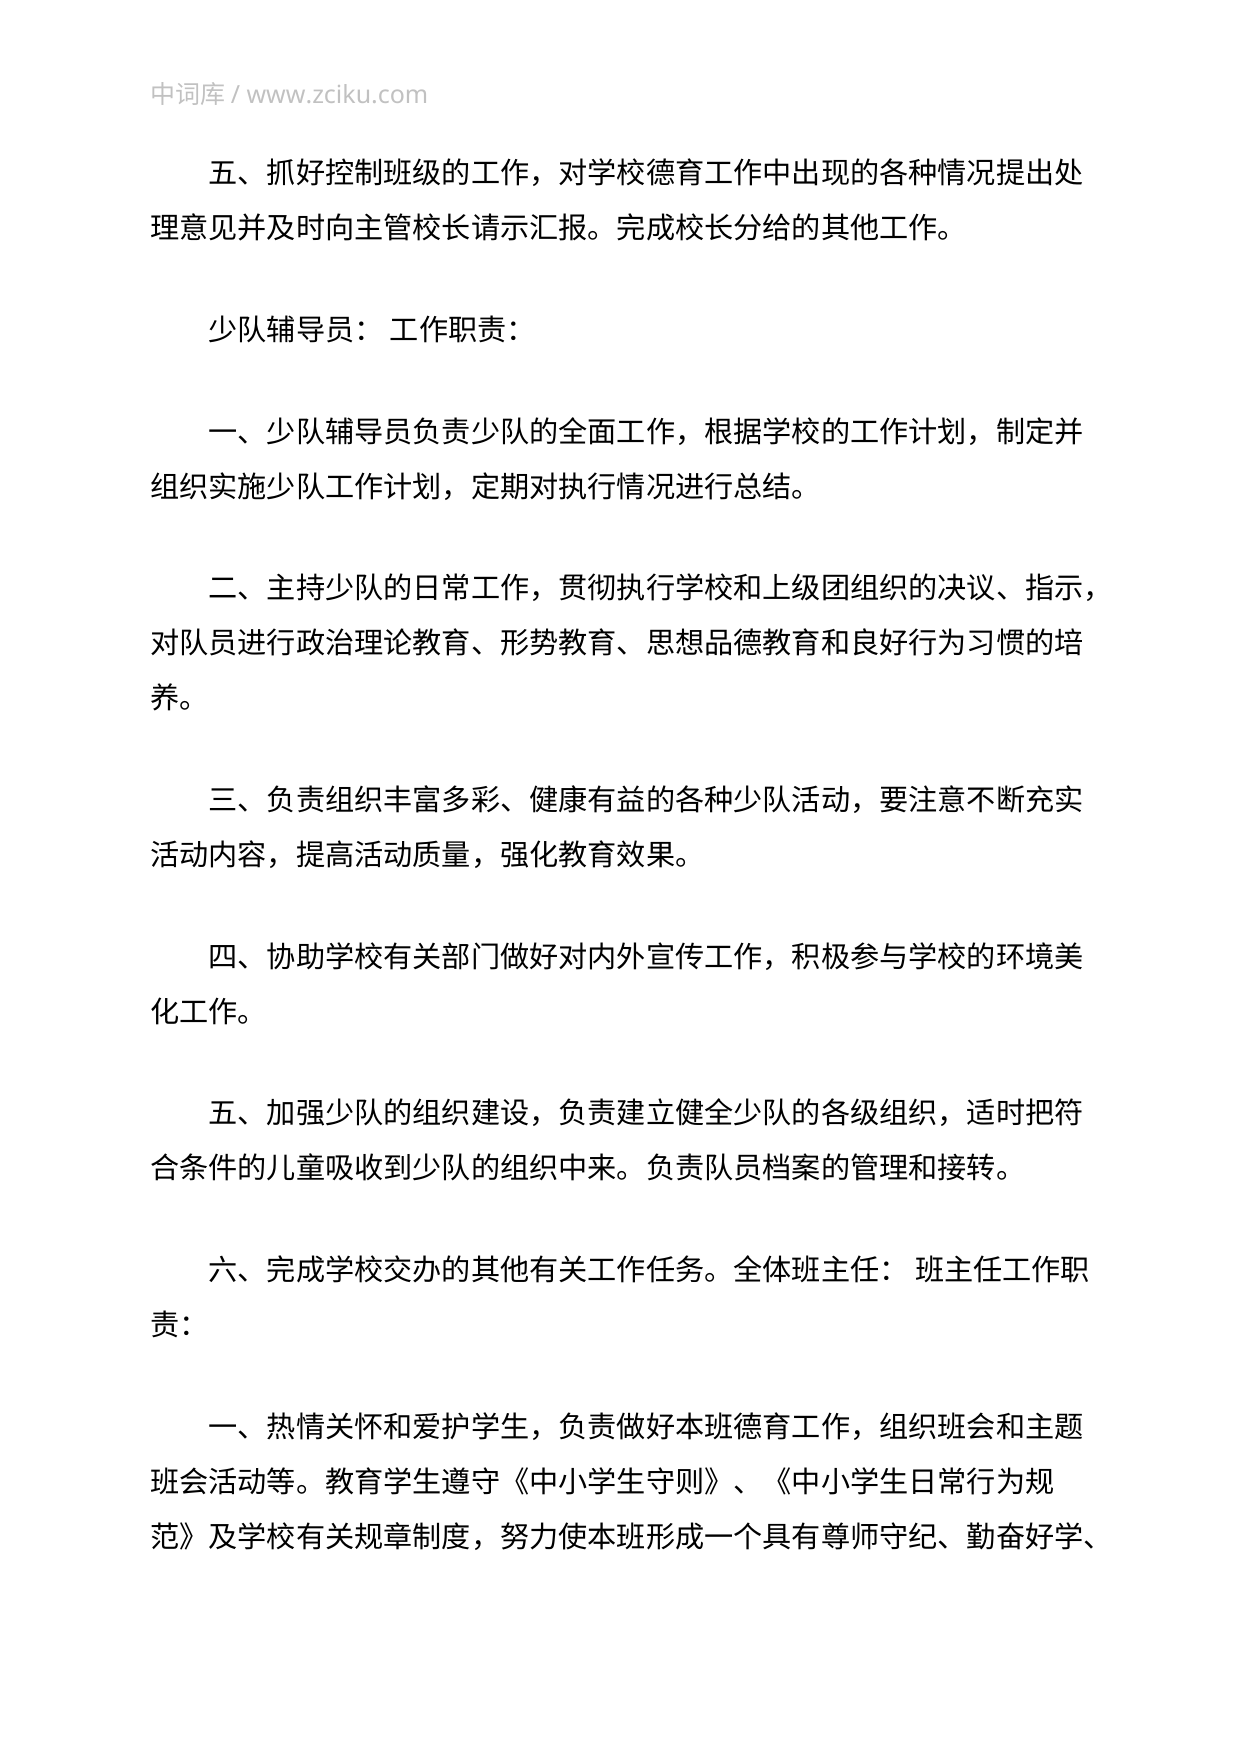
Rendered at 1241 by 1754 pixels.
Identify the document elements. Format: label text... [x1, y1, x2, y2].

text 二、主持少队的日常工作，贯彻执行学校和上级团组织的决议、指示，对队员进行政治理论教育、形势教育、思想品德教育和良好行为习惯的培养。 [150, 565, 1090, 717]
text 少队辅导员： 工作职责： [150, 307, 1090, 349]
text 六、完成学校交办的其他有关工作任务。全体班主任： 班主任工作职责： [150, 1247, 1090, 1344]
text 五、抓好控制班级的工作，对学校德育工作中出现的各种情况提出处理意见并及时向主管校长请示汇报。完成校长分给的其他工作。 [150, 150, 1090, 247]
text 五、加强少队的组织建设，负责建立健全少队的各级组织，适时把符合条件的儿童吸收到少队的组织中来。负责队员档案的管理和接转。 [150, 1090, 1090, 1187]
text 四、协助学校有关部门做好对内外宣传工作，积极参与学校的环境美化工作。 [150, 933, 1090, 1031]
text 一、少队辅导员负责少队的全面工作，根据学校的工作计划，制定并组织实施少队工作计划，定期对执行情况进行总结。 [150, 408, 1090, 506]
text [150, 1403, 1090, 1555]
text 三、负责组织丰富多彩、健康有益的各种少队活动，要注意不断充实活动内容，提高活动质量，强化教育效果。 [150, 777, 1090, 874]
